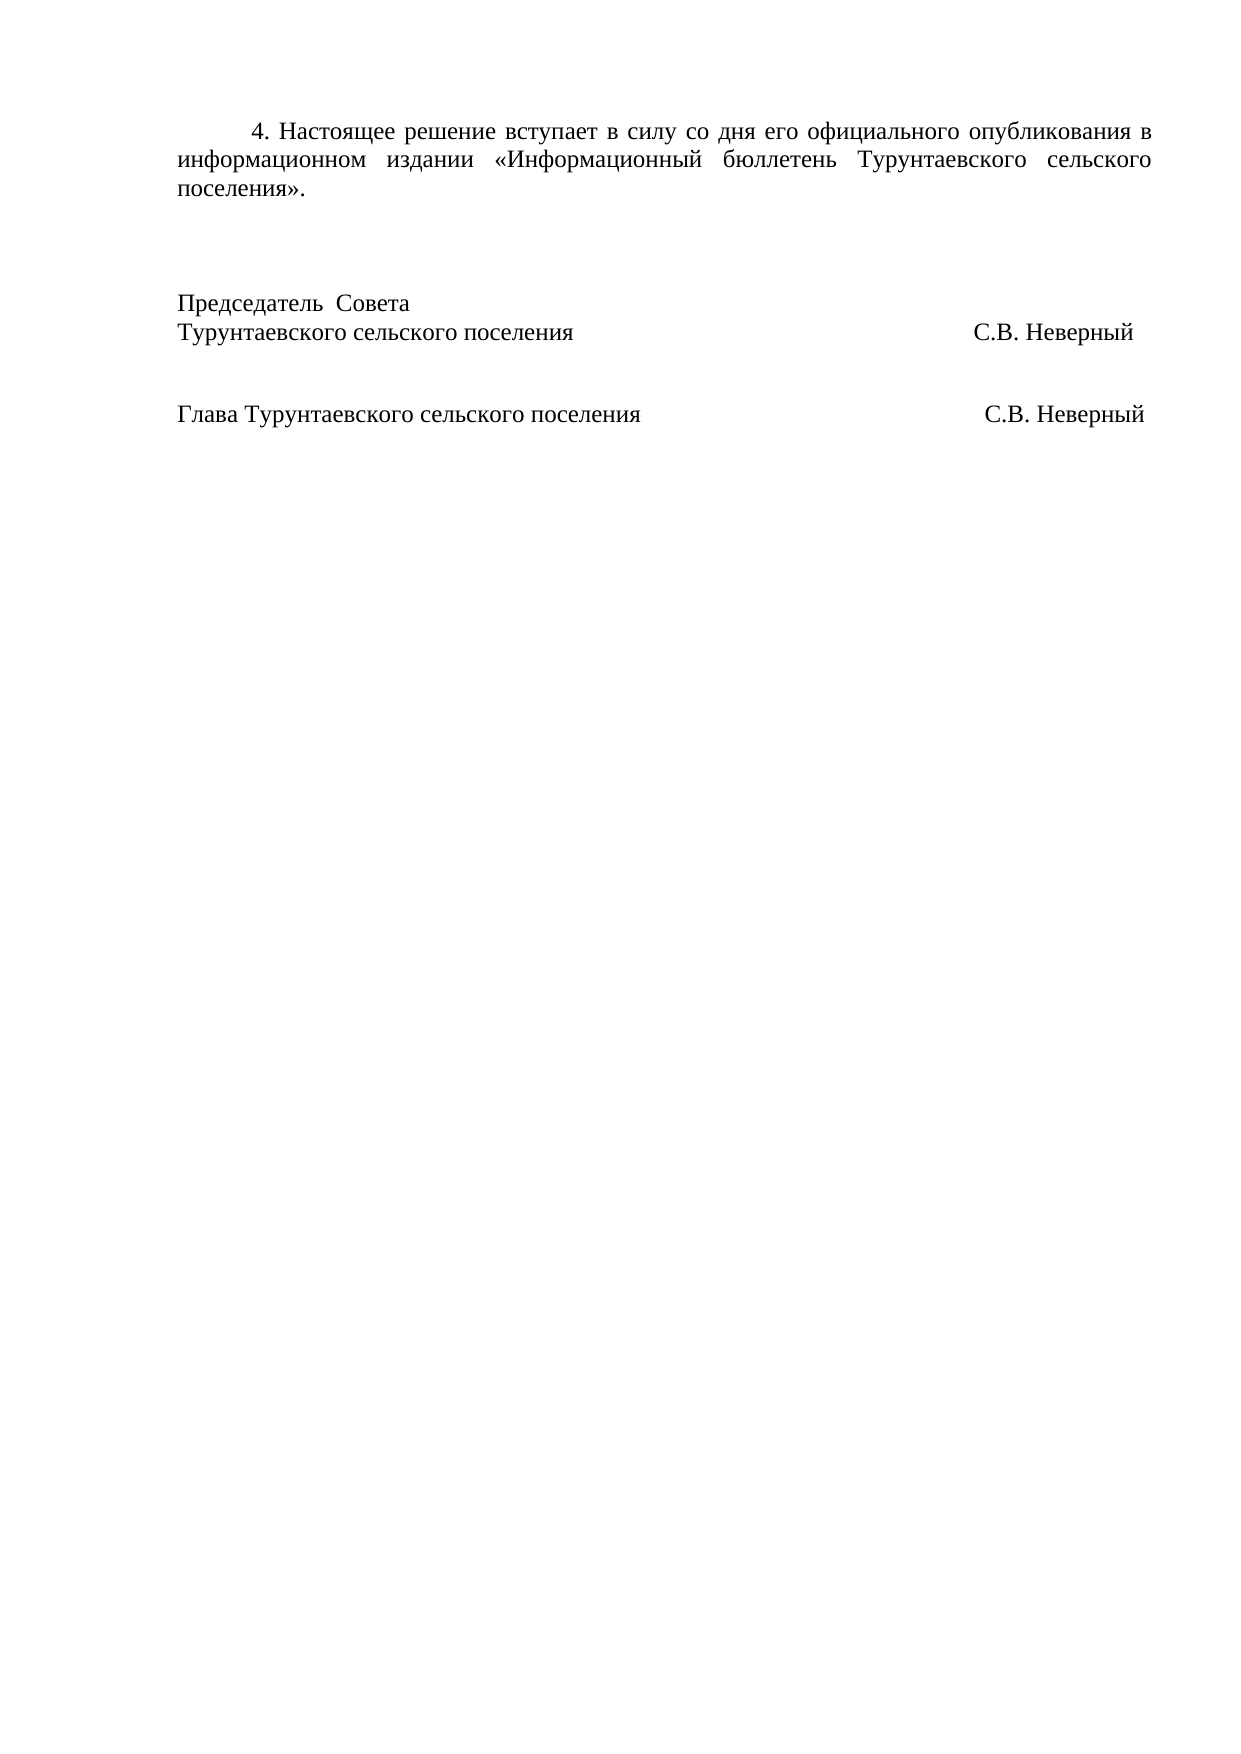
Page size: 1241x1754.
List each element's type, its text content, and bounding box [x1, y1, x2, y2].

text 4. Настоящее решение вступает в силу со дня его официального опубликования в информационном издании «Информационный бюллетень Турунтаевского сельского поселения». [177, 116, 1153, 202]
text Турунтаевского сельского поселения С.В. Неверный [177, 317, 1153, 346]
text Председатель Совета [177, 288, 1153, 317]
text Глава Турунтаевского сельского поселения С.В. Неверный [177, 399, 1153, 428]
